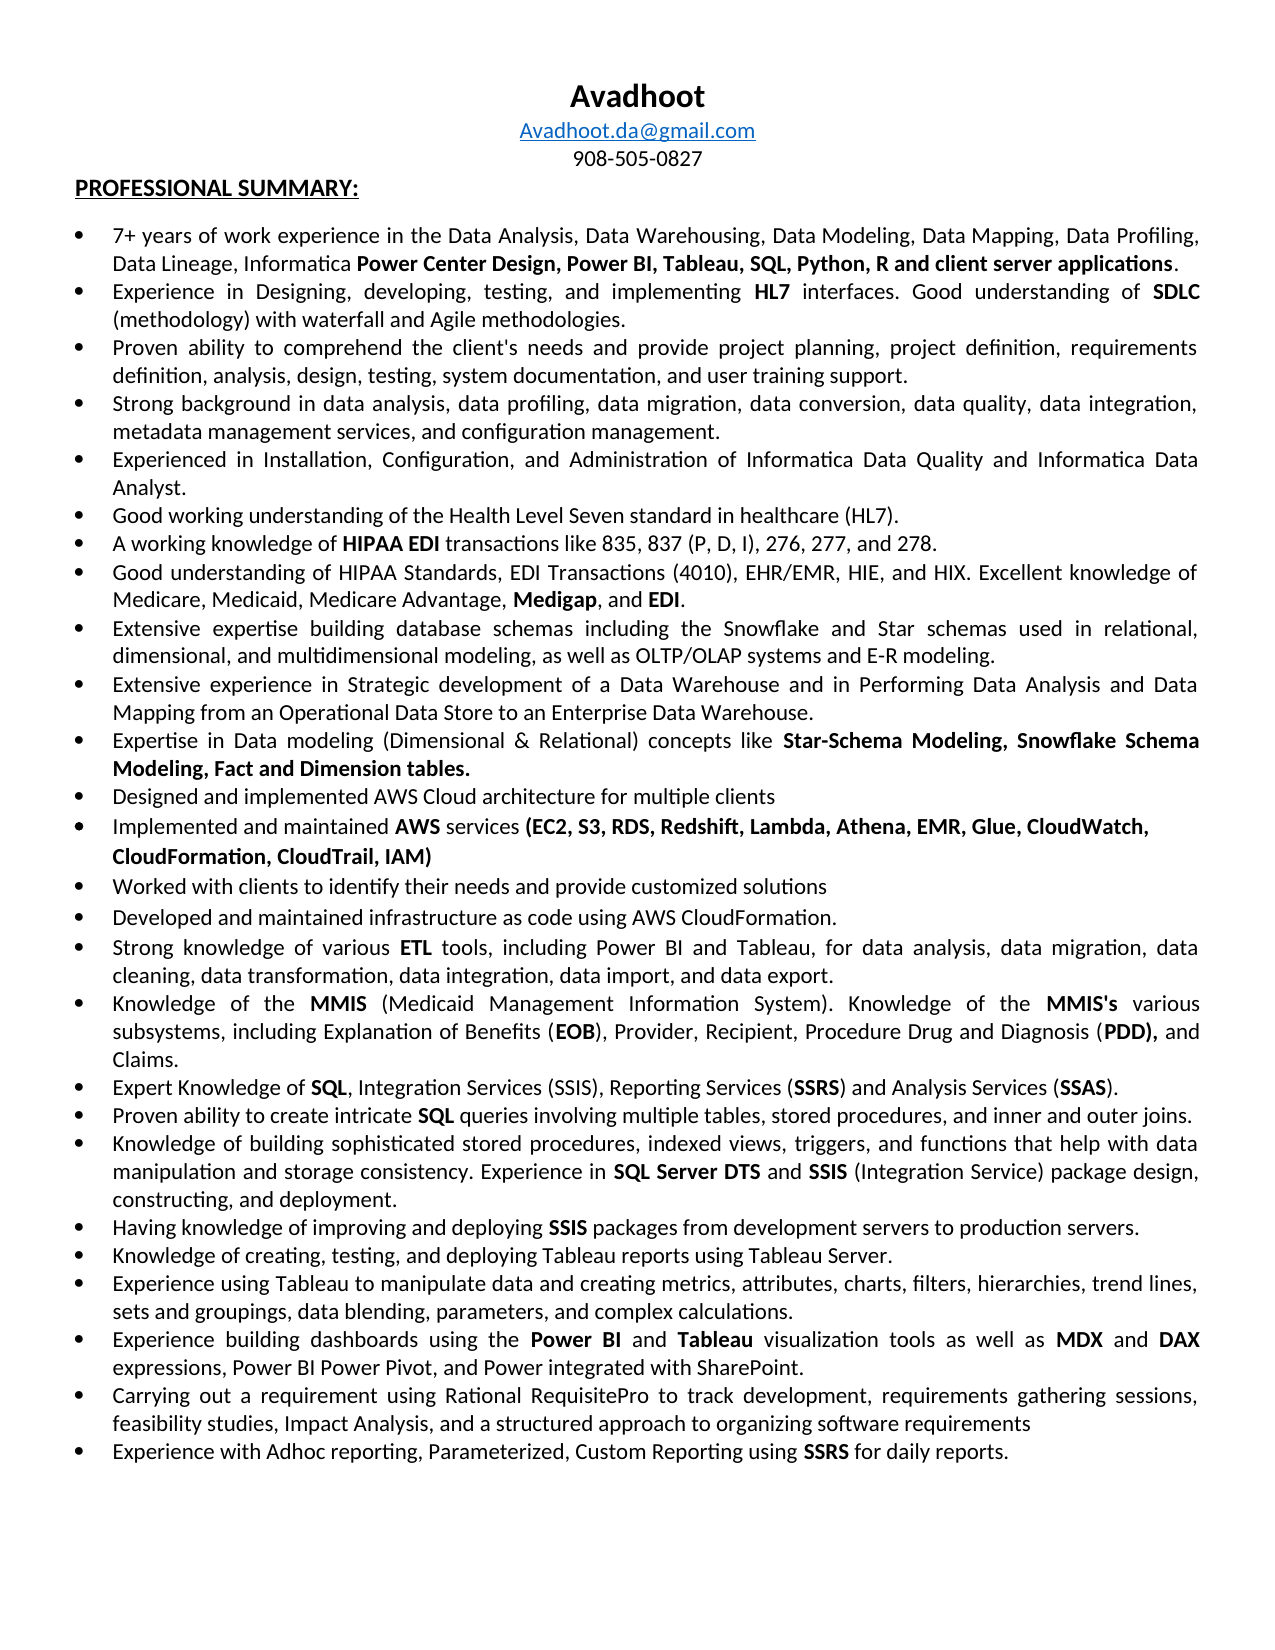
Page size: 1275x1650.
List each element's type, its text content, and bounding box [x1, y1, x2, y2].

list Extensive experience in Strategic development of a Data Warehouse and in Performing Data Analysis and Data Mapping from an Operational Data Store to an Enterprise Data Warehouse. [75, 670, 1200, 726]
list Proven ability to create intricate SQL queries involving multiple tables, stored procedures, and inner and outer joins. [75, 1101, 1200, 1129]
list Strong knowledge of various ETL tools, including Power BI and Tableau, for data analysis, data migration, data cleaning, data transformation, data integration, data import, and data export. [75, 933, 1200, 989]
list Worked with clients to identify their needs and provide customized solutions [75, 872, 1200, 900]
list Knowledge of the MMIS (Medicaid Management Information System). Knowledge of the MMIS's various subsystems, including Explanation of Benefits (EOB), Provider, Recipient, Procedure Drug and Diagnosis (PDD), and Claims. [75, 989, 1200, 1073]
list Experience using Tableau to manipulate data and creating metrics, attributes, charts, filters, hierarchies, trend lines, sets and groupings, data blending, parameters, and complex calculations. [75, 1269, 1200, 1325]
list 7+ years of work experience in the Data Analysis, Data Warehousing, Data Modeling, Data Mapping, Data Profiling, Data Lineage, Informatica Power Center Design, Power BI, Tableau, SQL, Python, R and client server applications. [75, 221, 1200, 277]
list Good understanding of HIPAA Standards, EDI Transactions (4010), EHR/EMR, HIE, and HIX. Excellent knowledge of Medicare, Medicaid, Medicare Advantage, Medigap, and EDI. [75, 558, 1200, 614]
list Expertise in Data modeling (Dimensional & Relational) concepts like Star-Schema Modeling, Snowflake Schema Modeling, Fact and Dimension tables. [75, 726, 1200, 782]
list Good working understanding of the Health Level Seven standard in healthcare (HL7). [75, 502, 1200, 529]
list Expert Knowledge of SQL, Integration Services (SSIS), Reporting Services (SSRS) and Analysis Services (SSAS). [75, 1073, 1200, 1101]
list Implemented and maintained AWS services (EC2, S3, RDS, Redshift, Lambda, Athena, EMR, Glue, CloudWatch, CloudFormation, CloudTrail, IAM) [75, 812, 1200, 870]
list Experienced in Installation, Configuration, and Administration of Informatica Data Quality and Informatica Data Analyst. [75, 446, 1200, 502]
list Designed and implemented AWS Cloud architecture for multiple clients [75, 782, 1200, 810]
list Strong background in data analysis, data profiling, data migration, data conversion, data quality, data integration, metadata management services, and configuration management. [75, 389, 1200, 446]
list A working knowledge of HIPAA EDI transactions like 835, 837 (P, D, I), 276, 277, and 278. [75, 529, 1200, 558]
list Extensive expertise building database schemas including the Snowflake and Star schemas used in relational, dimensional, and multidimensional modeling, as well as OLTP/OLAP systems and E-R modeling. [75, 614, 1200, 670]
list Proven ability to comprehend the client's needs and provide project planning, project definition, requirements definition, analysis, design, testing, system documentation, and user training support. [75, 333, 1200, 389]
list Having knowledge of improving and deploying SSIS packages from development servers to production servers. [75, 1213, 1200, 1241]
list Knowledge of building sophisticated stored procedures, indexed views, triggers, and functions that help with data manipulation and storage consistency. Experience in SQL Server DTS and SSIS (Integration Service) package design, constructing, and deployment. [75, 1129, 1200, 1213]
list Experience in Designing, developing, testing, and implementing HL7 interfaces. Good understanding of SDLC (methodology) with waterfall and Agile methodologies. [75, 277, 1200, 333]
list Knowledge of creating, testing, and deploying Tableau reports using Tableau Server. [75, 1241, 1200, 1269]
list Carrying out a requirement using Rational RequisitePro to track development, requirements gathering sessions, feasibility studies, Impact Analysis, and a structured approach to organizing software requirements [75, 1381, 1200, 1437]
text PROFESSIONAL SUMMARY: [75, 172, 1200, 202]
list Experience building dashboards using the Power BI and Tableau visualization tools as well as MDX and DAX expressions, Power BI Power Pivot, and Power integrated with SharePoint. [75, 1325, 1200, 1381]
list Developed and maintained infrastructure as code using AWS CloudFormation. [75, 903, 1200, 931]
list Experience with Adhoc reporting, Parameterized, Custom Reporting using SSRS for daily reports. [75, 1437, 1200, 1465]
